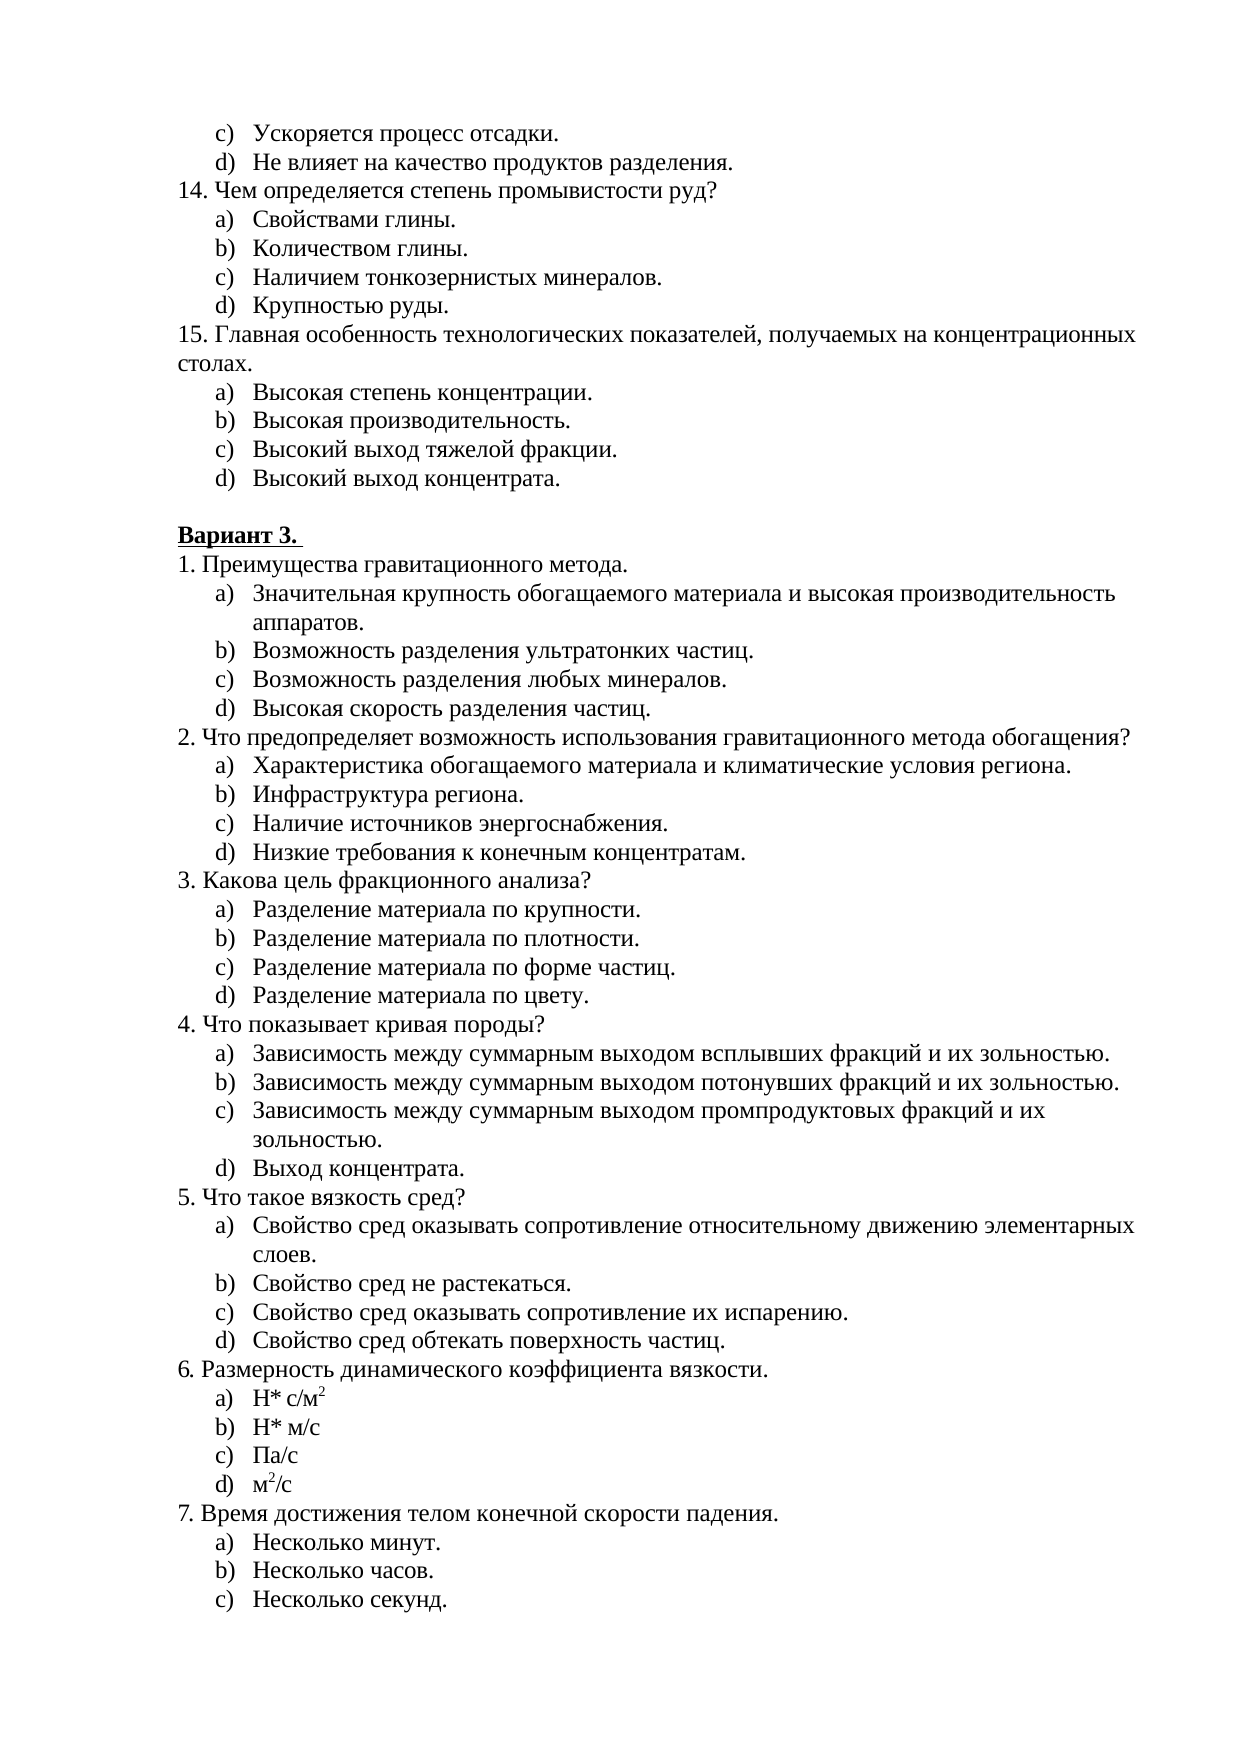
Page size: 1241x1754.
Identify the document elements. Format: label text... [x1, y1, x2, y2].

list Па/с [215, 1441, 1152, 1469]
list Характеристика обогащаемого материала и климатические условия региона. [215, 751, 1152, 779]
list Несколько секунд. [215, 1584, 1152, 1613]
list Зависимость между суммарным выходом потонувших фракций и их зольностью. [215, 1067, 1152, 1096]
list Высокая степень концентрации. [215, 377, 1152, 406]
list Значительная крупность обогащаемого материала и высокая производительность аппаратов. [215, 578, 1144, 636]
list Н* м/с [215, 1412, 1152, 1441]
text 15. Главная особенность технологических показателей, получаемых на концентрационных столах. [177, 319, 1144, 377]
list Высокая скорость разделения частиц. [215, 693, 1152, 722]
list Инфраструктура региона. [215, 779, 1152, 808]
list Зависимость между суммарным выходом всплывших фракций и их зольностью. [215, 1038, 1152, 1067]
list Свойствами глины. [215, 204, 1152, 233]
list Свойство сред оказывать сопротивление их испарению. [215, 1297, 1152, 1326]
list Несколько минут. [215, 1527, 1152, 1556]
text 6. Размерность динамического коэффициента вязкости. [177, 1354, 1152, 1383]
list м2/с [215, 1469, 1152, 1498]
list Наличие источников энергоснабжения. [215, 808, 1152, 837]
list Н* с/м2 [215, 1383, 1152, 1412]
list Свойство сред обтекать поверхность частиц. [215, 1326, 1152, 1354]
list Возможность разделения любых минералов. [215, 664, 1152, 693]
text 2. Что предопределяет возможность использования гравитационного метода обогащения? [177, 722, 1144, 751]
text 14. Чем определяется степень промывистости руд? [177, 176, 1152, 204]
text 4. Что показывает кривая породы? [177, 1009, 1152, 1038]
list Количеством глины. [215, 233, 1152, 262]
list Разделение материала по плотности. [215, 923, 1152, 952]
list Разделение материала по форме частиц. [215, 952, 1152, 981]
list Наличием тонкозернистых минералов. [215, 262, 1152, 291]
list Свойство сред оказывать сопротивление относительному движению элементарных слоев. [215, 1211, 1152, 1268]
list Ускоряется процесс отсадки. [215, 118, 1152, 147]
list Разделение материала по цвету. [215, 981, 1152, 1009]
text 3. Какова цель фракционного анализа? [177, 866, 1152, 894]
list Свойство сред не растекаться. [215, 1268, 1152, 1297]
list Несколько часов. [215, 1556, 1152, 1584]
list Низкие требования к конечным концентратам. [215, 837, 1152, 866]
text 5. Что такое вязкость сред? [177, 1182, 1152, 1211]
text 7. Время достижения телом конечной скорости падения. [177, 1498, 1152, 1527]
list Не влияет на качество продуктов разделения. [215, 147, 1152, 176]
text 1. Преимущества гравитационного метода. [177, 549, 884, 578]
list Высокий выход концентрата. [215, 463, 1152, 492]
list Крупностью руды. [215, 291, 1152, 319]
list Высокая производительность. [215, 406, 1152, 434]
list Выход концентрата. [215, 1153, 1152, 1182]
list Высокий выход тяжелой фракции. [215, 434, 1152, 463]
list Возможность разделения ультратонких частиц. [215, 636, 1152, 664]
text Вариант 3. [177, 521, 884, 549]
list Разделение материала по крупности. [215, 894, 1152, 923]
list Зависимость между суммарным выходом промпродуктовых фракций и их зольностью. [215, 1096, 1152, 1153]
